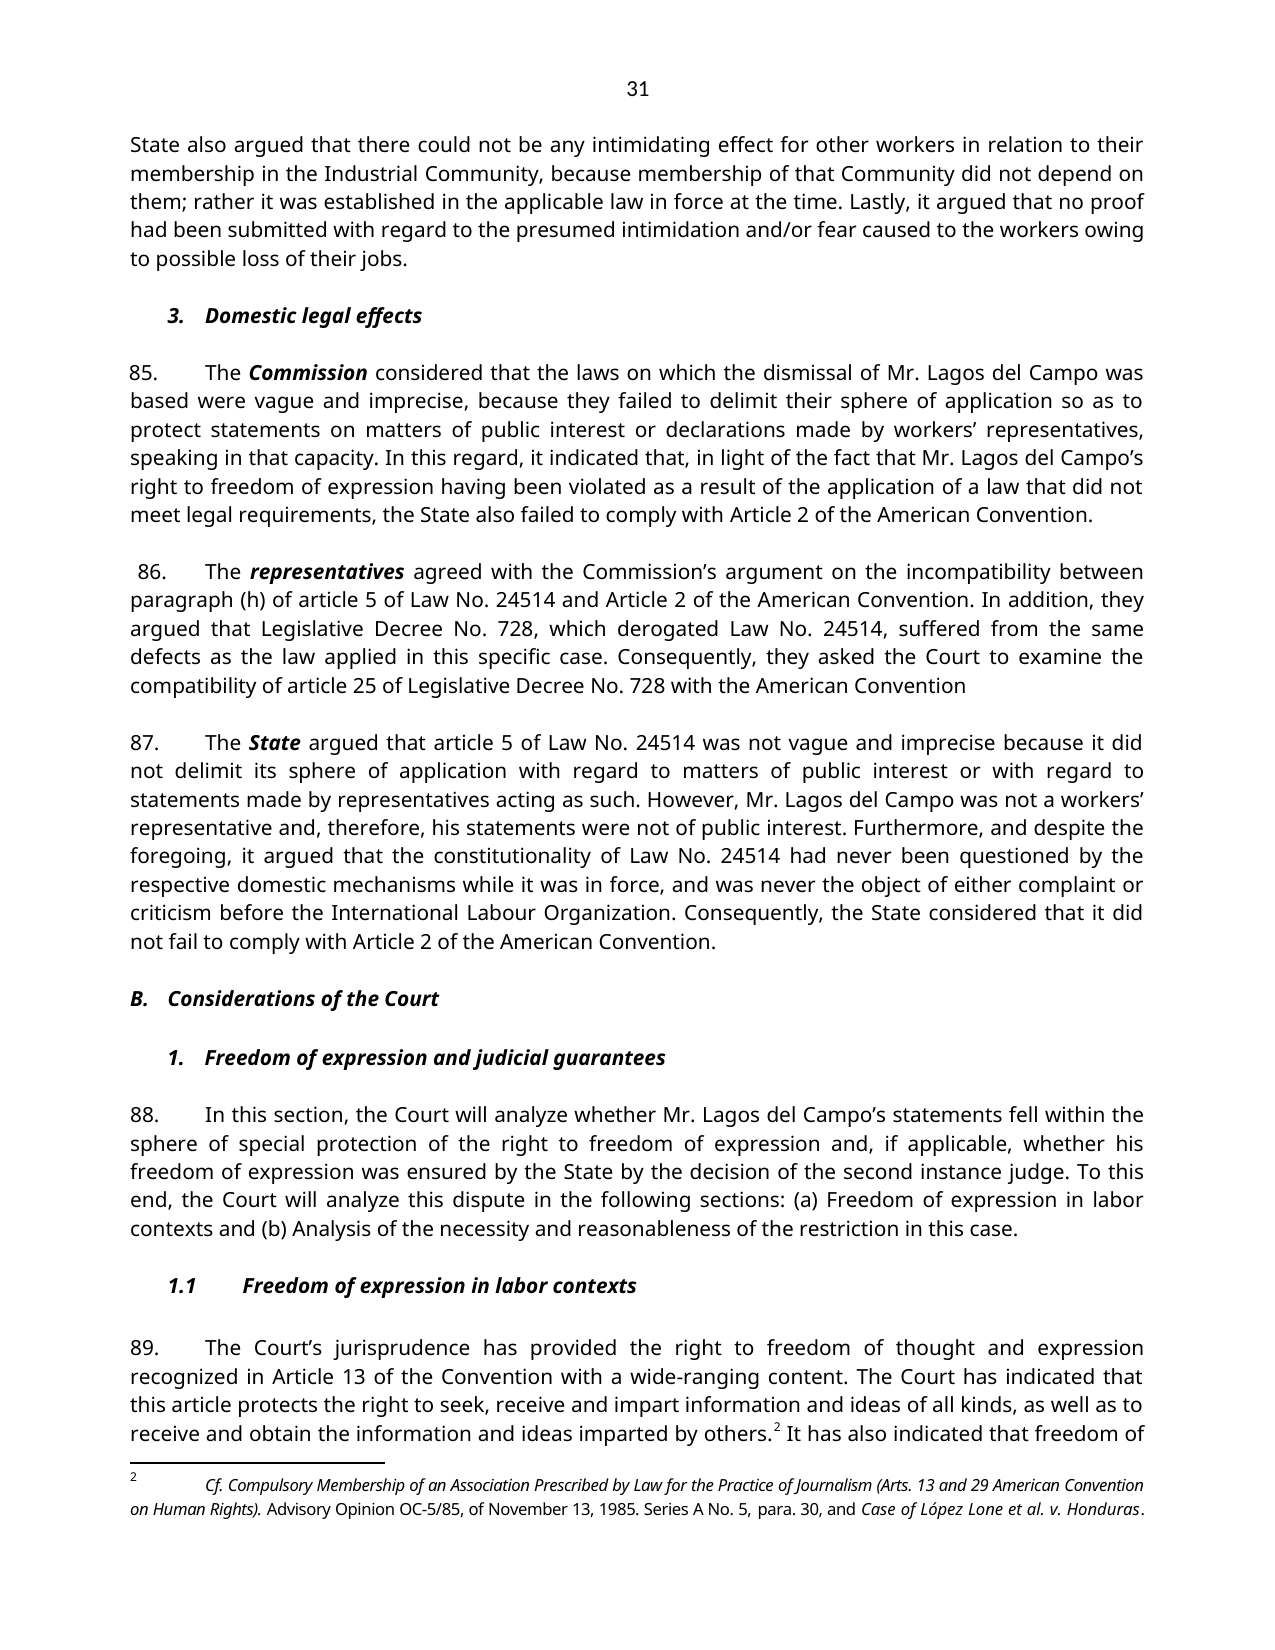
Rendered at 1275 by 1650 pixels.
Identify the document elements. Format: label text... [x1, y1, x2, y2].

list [130, 130, 1145, 272]
subtitle Freedom of expression in labor contexts [167, 1271, 1145, 1299]
subtitle Freedom of expression and judicial guarantees [167, 1043, 1145, 1072]
list The Commission considered that the laws on which the dismissal of Mr. Lagos del Campo was based were vague and imprecise, because they failed to delimit their sphere of application so as to protect statements on matters of public interest or declarations made by workers’ representatives, speaking in that capacity. In this regard, it indicated that, in light of the fact that Mr. Lagos del Campo’s right to freedom of expression having been violated as a result of the application of a law that did not meet legal requirements, the State also failed to comply with Article 2 of the American Convention. [129, 358, 1145, 529]
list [130, 1333, 1145, 1447]
subtitle Domestic legal effects [167, 301, 1145, 330]
list In this section, the Court will analyze whether Mr. Lagos del Campo’s statements fell within the sphere of special protection of the right to freedom of expression and, if applicable, whether his freedom of expression was ensured by the State by the decision of the second instance judge. To this end, the Court will analyze this dispute in the following sections: (a) Freedom of expression in labor contexts and (b) Analysis of the necessity and reasonableness of the restriction in this case. [130, 1100, 1145, 1242]
subtitle Considerations of the Court [130, 984, 1145, 1012]
list The representatives agreed with the Commission’s argument on the incompatibility between paragraph (h) of article 5 of Law No. 24514 and Article 2 of the American Convention. In addition, they argued that Legislative Decree No. 728, which derogated Law No. 24514, suffered from the same defects as the law applied in this specific case. Consequently, they asked the Court to examine the compatibility of article 25 of Legislative Decree No. 728 with the American Convention [130, 557, 1145, 699]
list The State argued that article 5 of Law No. 24514 was not vague and imprecise because it did not delimit its sphere of application with regard to matters of public interest or with regard to statements made by representatives acting as such. However, Mr. Lagos del Campo was not a workers’ representative and, therefore, his statements were not of public interest. Furthermore, and despite the foregoing, it argued that the constitutionality of Law No. 24514 had never been questioned by the respective domestic mechanisms while it was in force, and was never the object of either complaint or criticism before the International Labour Organization. Consequently, the State considered that it did not fail to comply with Article 2 of the American Convention. [130, 728, 1145, 955]
